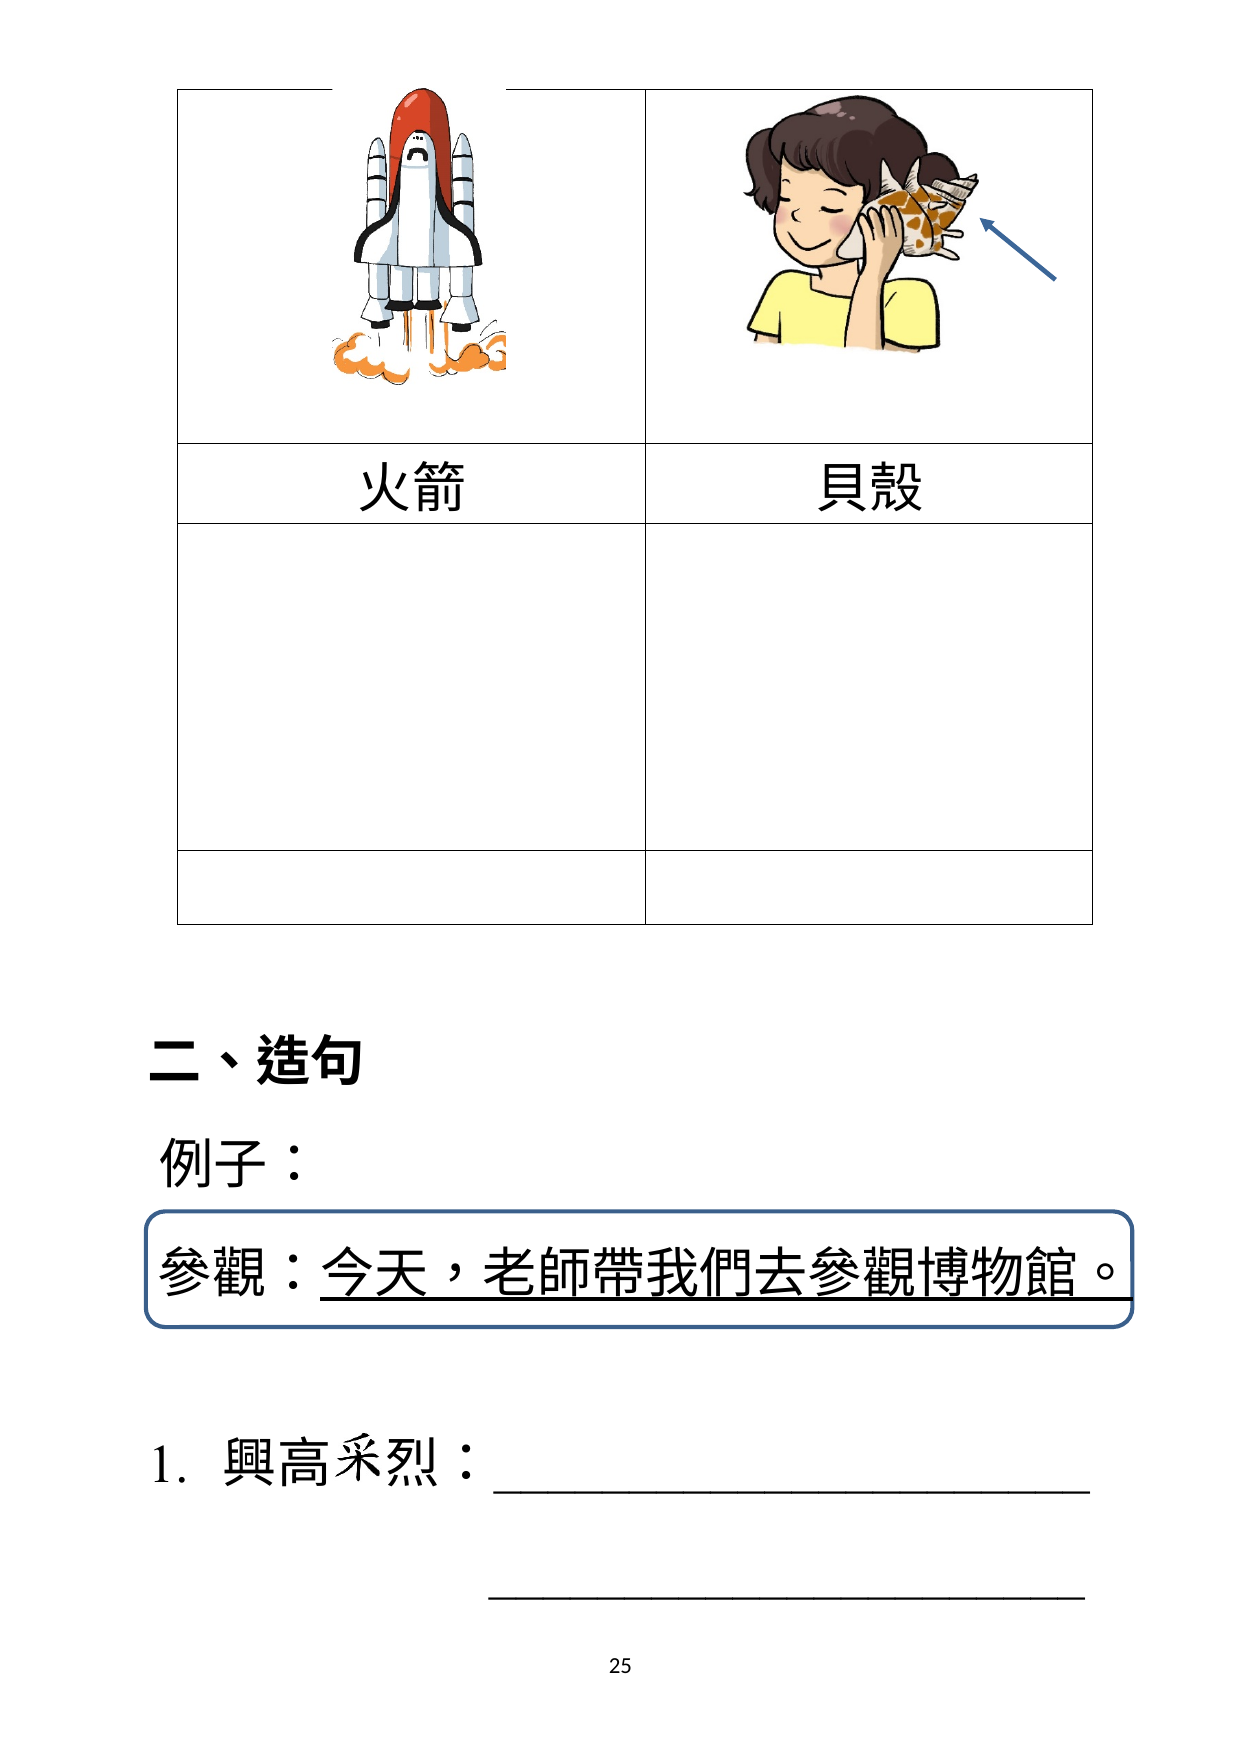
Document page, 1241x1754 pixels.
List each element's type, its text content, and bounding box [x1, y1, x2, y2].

picture [332, 1431, 388, 1483]
table_cell [178, 851, 645, 924]
table_cell [178, 524, 645, 849]
table_cell [646, 90, 1092, 443]
table_cell [646, 524, 1092, 849]
list 興高__烈：______________________ [148, 1420, 1093, 1498]
picture [330, 88, 506, 382]
text 二、造句 [148, 1018, 1093, 1096]
text 例子： [148, 1133, 1093, 1196]
table_cell 貝殼 [646, 444, 1092, 523]
table_cell [178, 90, 645, 443]
list ______________________ [223, 1538, 1093, 1600]
picture [743, 95, 979, 354]
table_cell [646, 851, 1092, 924]
table_cell 火箭 [178, 444, 645, 523]
